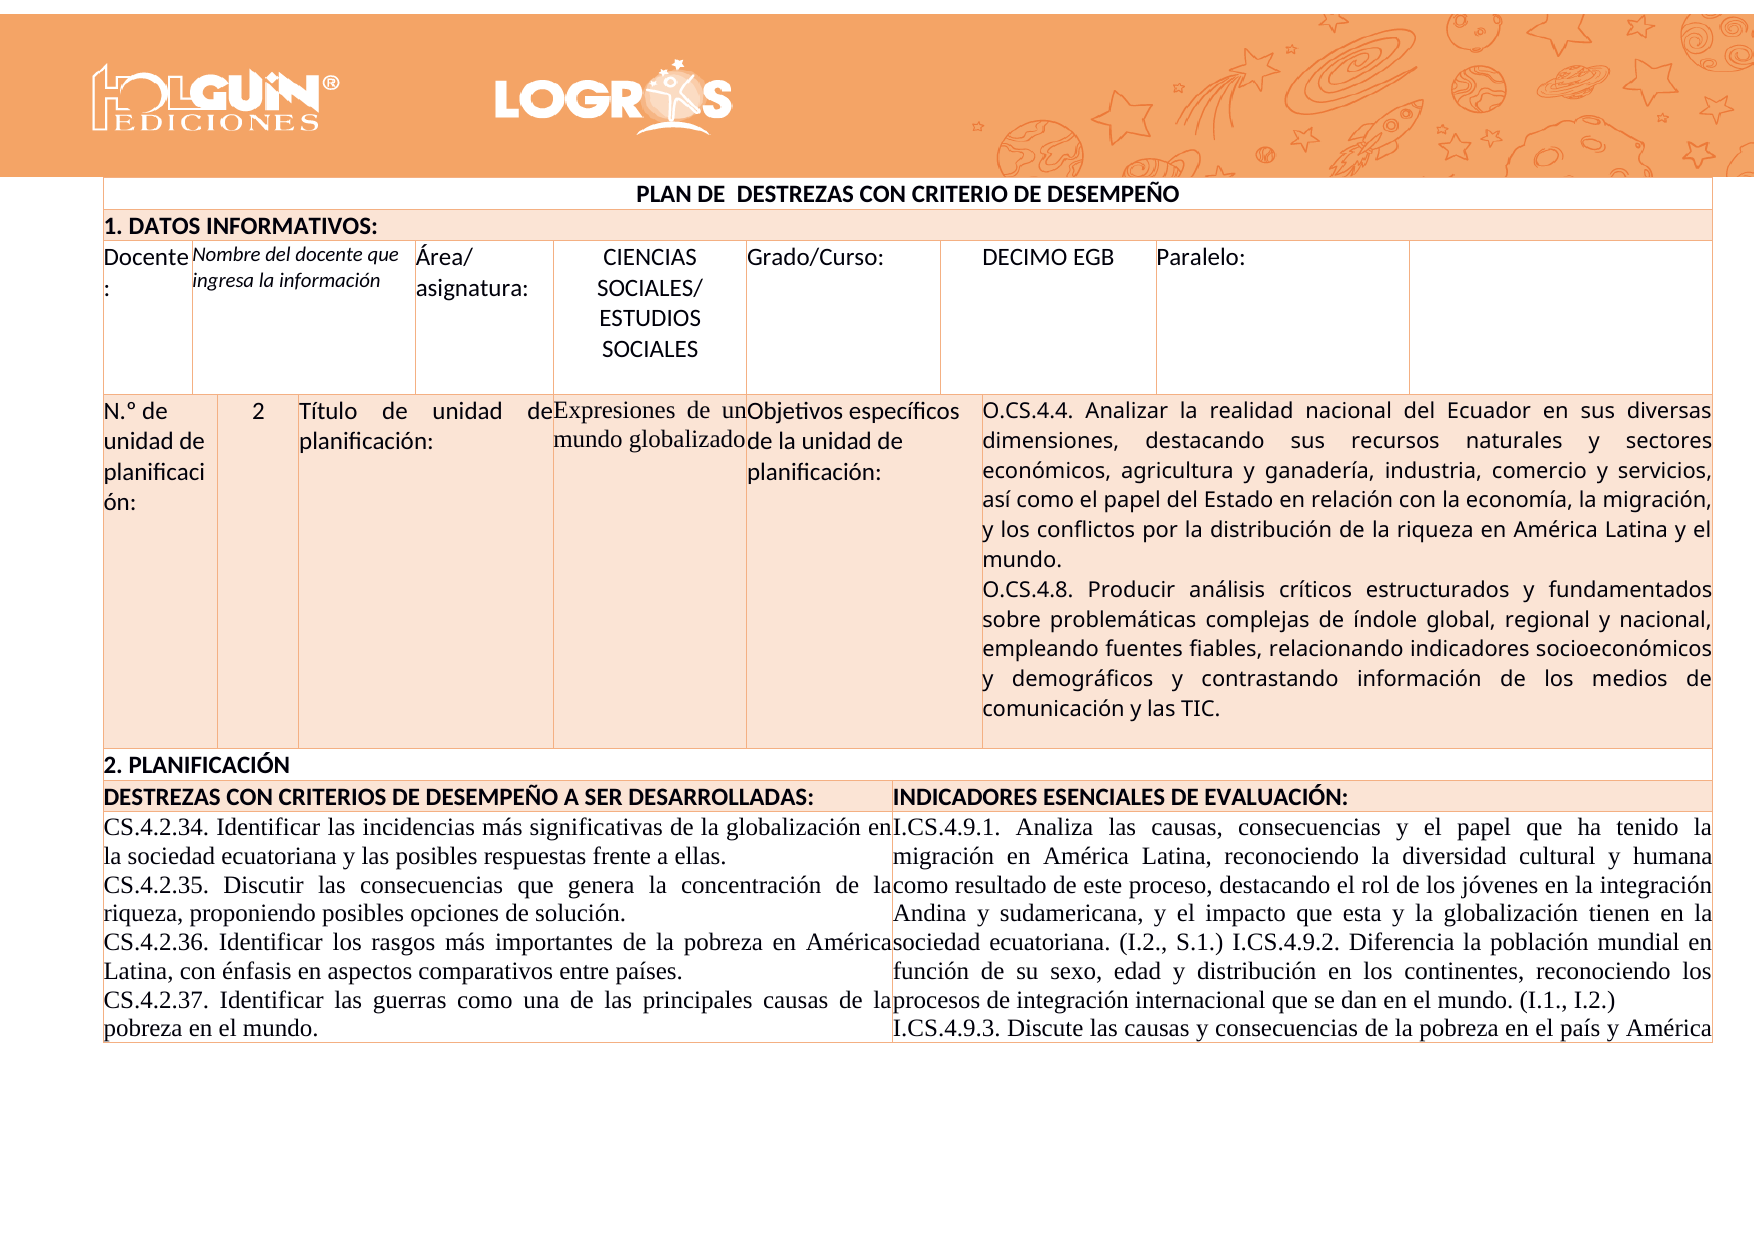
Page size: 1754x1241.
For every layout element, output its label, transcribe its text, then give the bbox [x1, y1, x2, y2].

table_cell Paralelo: [1157, 241, 1409, 394]
table_cell Título de unidad de planificación: [299, 395, 553, 748]
picture [0, 14, 1754, 177]
table_cell Nombre del docente que ingresa la información [193, 241, 415, 394]
table_cell PLAN DE DESTREZAS CON CRITERIO DE DESEMPEÑO [104, 178, 1712, 209]
table_cell Docente: [104, 241, 192, 394]
table_cell 2 [218, 395, 298, 748]
table_cell O.CS.4.4. Analizar la realidad nacional del Ecuador en sus diversas dimensiones, destacando sus recursos naturales y sectores económicos, agricultura y ganadería, industria, comercio y servicios, así como el papel del Estado en relación con la economía, la migración, y los conflictos por la distribución de la riqueza en América Latina y el mundo. O.CS.4.8. Producir análisis críticos estructurados y fundamentados sobre problemáticas complejas de índole global, regional y nacional, empleando fuentes fiables, relacionando indicadores socioeconómicos y demográficos y contrastando información de los medios de comunicación y las TIC. [983, 395, 1712, 748]
table_cell N.º de unidad de planificación: [104, 395, 217, 748]
table_cell Área/asignatura: [416, 241, 553, 394]
table_cell INDICADORES ESENCIALES DE EVALUACIÓN: [893, 781, 1712, 811]
table_cell DESTREZAS CON CRITERIOS DE DESEMPEÑO A SER DESARROLLADAS: [104, 781, 892, 811]
table_cell [1410, 241, 1712, 394]
table_cell CIENCIAS SOCIALES/ ESTUDIOS SOCIALES [554, 241, 746, 394]
table_cell Objetivos específicos de la unidad de planificación: [747, 395, 982, 748]
table_cell Grado/Curso: [747, 241, 940, 394]
table_cell Expresiones de un mundo globalizado [554, 395, 746, 748]
table_cell 2. PLANIFICACIÓN [104, 749, 1712, 780]
table_cell DECIMO EGB [941, 241, 1156, 394]
table_cell 1. DATOS INFORMATIVOS: [104, 210, 1712, 240]
